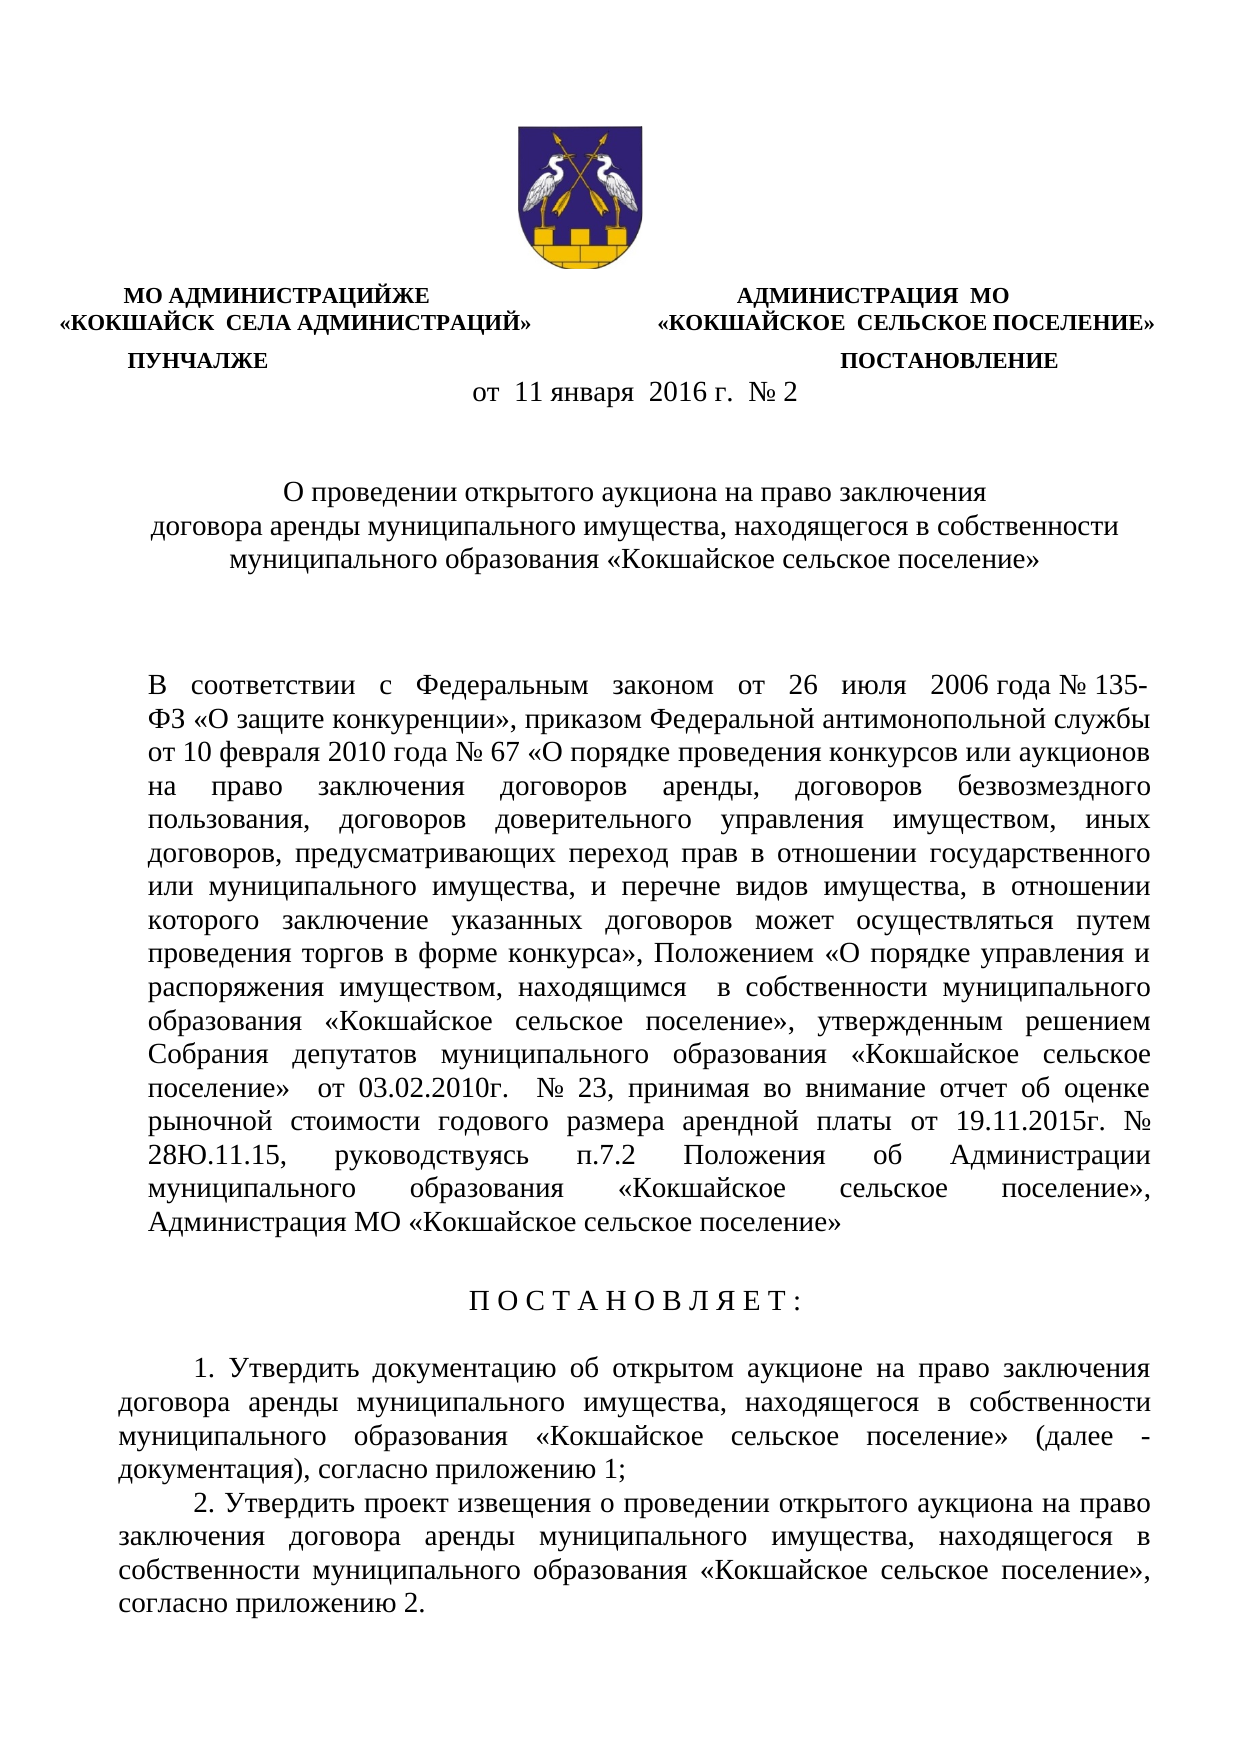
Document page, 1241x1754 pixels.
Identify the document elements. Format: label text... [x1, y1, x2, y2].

text МО АДМИНИСТРАЦИЙЖЕ АДМИНИСТРАЦИЯ МО «КОКШАЙСК СЕЛА АДМИНИСТРАЦИЙ» «КОКШАЙСКОЕ СЕЛЬСКОЕ ПОСЕЛЕНИЕ» [15, 282, 1240, 335]
text В соответствии с Федеральным законом от 26 июля 2006 года № 135-ФЗ «О защите конкуренции», приказом Федеральной антимонопольной службы от 10 февраля 2010 года № 67 «О порядке проведения конкурсов или аукционов на право заключения договоров аренды, договоров безвозмездного пользования, договоров доверительного управления имуществом, иных договоров, предусматривающих переход прав в отношении государственного или муниципального имущества, и перечне видов имущества, в отношении которого заключение указанных договоров может осуществляться путем проведения торгов в форме конкурса», Положением «О порядке управления и распоряжения имуществом, находящимся в собственности муниципального образования «Кокшайское сельское поселение», утвержденным решением Собрания депутатов муниципального образования «Кокшайское сельское поселение» от 03.02.2010г. № 23, принимая во внимание отчет об оценке рыночной стоимости годового размера арендной платы от 19.11.2015г. № 28Ю.11.15, руководствуясь п.7.2 Положения об Администрации муниципального образования «Кокшайское сельское поселение», Администрация МО «Кокшайское сельское поселение» [148, 667, 1152, 1237]
text ПУНЧАЛЖЕ ПОСТАНОВЛЕНИЕ [118, 348, 1152, 374]
picture [518, 126, 643, 267]
text П О С Т А Н О В Л Я Е Т : [118, 1283, 1152, 1317]
text О проведении открытого аукциона на право заключения [118, 474, 1152, 508]
text договора аренды муниципального имущества, находящегося в собственности [118, 508, 1152, 542]
text муниципального образования «Кокшайское сельское поселение» [118, 542, 1152, 575]
text 2. Утвердить проект извещения о проведении открытого аукциона на право заключения договора аренды муниципального имущества, находящегося в собственности муниципального образования «Кокшайское сельское поселение», согласно приложению 2. [118, 1485, 1152, 1619]
text от 11 января 2016 г. № 2 [118, 374, 1152, 407]
text 1. Утвердить документацию об открытом аукционе на право заключения договора аренды муниципального имущества, находящегося в собственности муниципального образования «Кокшайское сельское поселение» (далее - документация), согласно приложению 1; [118, 1351, 1152, 1485]
